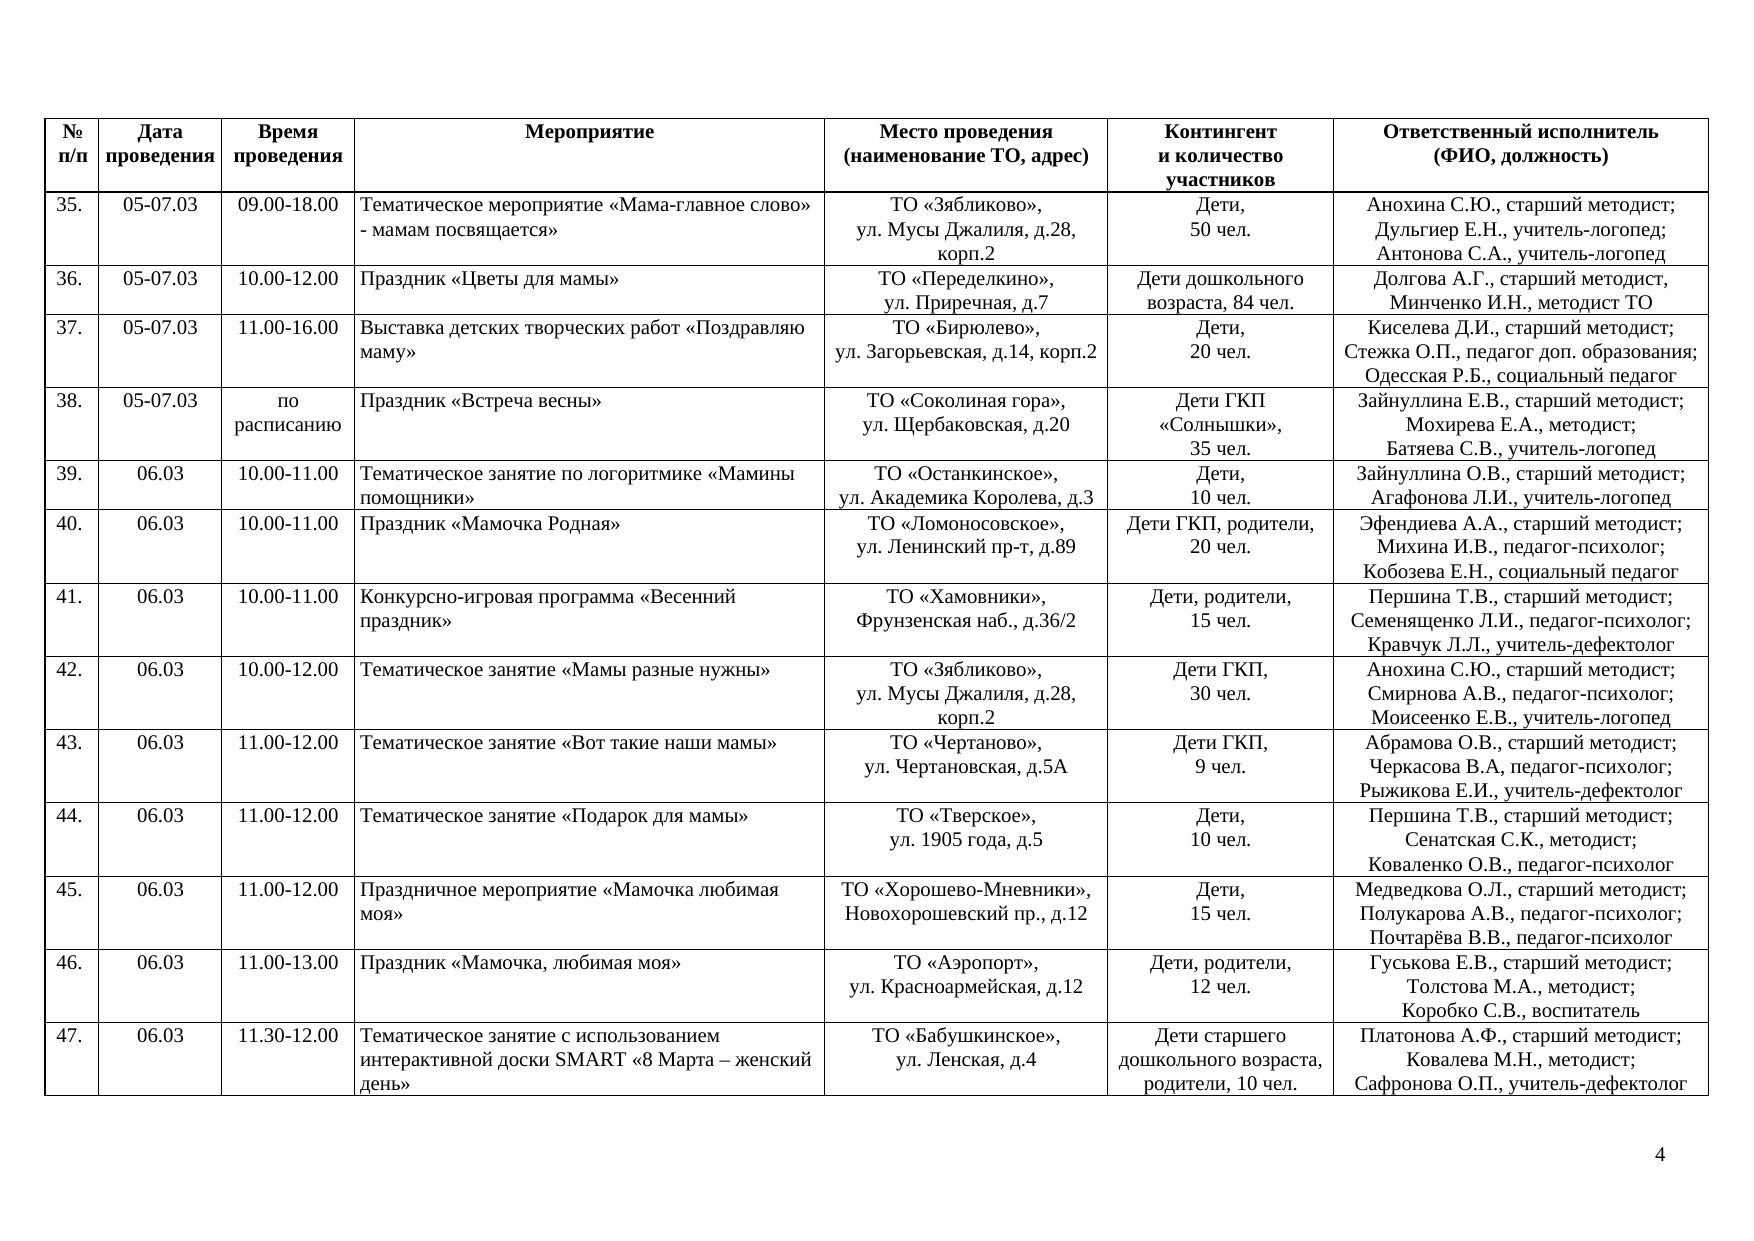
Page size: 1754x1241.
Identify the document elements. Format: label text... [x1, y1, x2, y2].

table_header Мероприятие [355, 119, 824, 191]
table_cell Медведкова О.Л., старший методист; Полукарова А.В., педагог-психолог; Почтарёва В.В., педагог-психолог [1334, 877, 1708, 949]
table_cell 11.00-12.00 [222, 803, 354, 876]
table_cell Праздник «Встреча весны» [355, 388, 824, 460]
table_cell [46, 657, 98, 729]
table_cell Дети, 10 чел. [1108, 803, 1333, 876]
table_cell Абрамова О.В., старший методист; Черкасова В.А, педагог-психолог; Рыжикова Е.И., учитель-дефектолог [1334, 730, 1708, 802]
table_cell [46, 266, 98, 314]
table_cell 11.00-12.00 [222, 730, 354, 802]
table_cell [46, 877, 98, 949]
table_cell ТО «Бирюлево», ул. Загорьевская, д.14, корп.2 [825, 315, 1107, 387]
table_cell Праздник «Мамочка, любимая моя» [355, 950, 824, 1022]
table_cell Дети дошкольного возраста, 84 чел. [1108, 266, 1333, 314]
table_cell по расписанию [222, 388, 354, 460]
table_cell Дети, 20 чел. [1108, 315, 1333, 387]
table_cell Дети ГКП «Солнышки», 35 чел. [1108, 388, 1333, 460]
table_cell Дети, 10 чел. [1108, 461, 1333, 509]
table_cell 05-07.03 [99, 315, 221, 387]
table_cell Дети ГКП, 9 чел. [1108, 730, 1333, 802]
table_cell 11.00-13.00 [222, 950, 354, 1022]
table_cell [46, 730, 98, 802]
table_cell Тематическое занятие по логоритмике «Мамины помощники» [355, 461, 824, 509]
table_cell 06.03 [99, 877, 221, 949]
table_cell 10.00-12.00 [222, 266, 354, 314]
table_cell ТО «Хамовники», Фрунзенская наб., д.36/2 [825, 584, 1107, 656]
table_header № п/п [46, 119, 98, 191]
table_cell 06.03 [99, 803, 221, 876]
table_cell [46, 803, 98, 876]
table_cell Дети, родители, 15 чел. [1108, 584, 1333, 656]
table_cell 11.00-16.00 [222, 315, 354, 387]
table_header Время проведения [222, 119, 354, 191]
table_cell ТО «Зябликово», ул. Мусы Джалиля, д.28, корп.2 [825, 657, 1107, 729]
table_cell ТО «Бабушкинское», ул. Ленская, д.4 [825, 1023, 1107, 1095]
table_cell Выставка детских творческих работ «Поздравляю маму» [355, 315, 824, 387]
table_cell 05-07.03 [99, 388, 221, 460]
table_cell 11.00-12.00 [222, 877, 354, 949]
table_cell Анохина С.Ю., старший методист; Смирнова А.В., педагог-психолог; Моисеенко Е.В., учитель-логопед [1334, 657, 1708, 729]
table_cell 06.03 [99, 510, 221, 583]
table_cell 05-07.03 [99, 266, 221, 314]
table_cell [46, 584, 98, 656]
table_cell Дети ГКП, 30 чел. [1108, 657, 1333, 729]
table_cell ТО «Тверское», ул. 1905 года, д.5 [825, 803, 1107, 876]
table_cell Конкурсно-игровая программа «Весенний праздник» [355, 584, 824, 656]
table_cell Тематическое занятие «Подарок для мамы» [355, 803, 824, 876]
table_cell ТО «Останкинское», ул. Академика Королева, д.3 [825, 461, 1107, 509]
table_cell Тематическое занятие с использованием интерактивной доски SMART «8 Марта – женский день» [355, 1023, 824, 1095]
table_cell 06.03 [99, 657, 221, 729]
table_cell Тематическое занятие «Вот такие наши мамы» [355, 730, 824, 802]
table_cell Першина Т.В., старший методист; Семенященко Л.И., педагог-психолог; Кравчук Л.Л., учитель-дефектолог [1334, 584, 1708, 656]
table_cell ТО «Ломоносовское», ул. Ленинский пр-т, д.89 [825, 510, 1107, 583]
table_cell 09.00-18.00 [222, 193, 354, 264]
table_header Ответственный исполнитель (ФИО, должность) [1334, 119, 1708, 191]
table_cell ТО «Переделкино», ул. Приречная, д.7 [825, 266, 1107, 314]
table_cell Платонова А.Ф., старший методист; Ковалева М.Н., методист; Сафронова О.П., учитель-дефектолог [1334, 1023, 1708, 1095]
table_cell Тематическое занятие «Мамы разные нужны» [355, 657, 824, 729]
table_cell 06.03 [99, 584, 221, 656]
table_cell [46, 510, 98, 583]
table_cell Праздничное мероприятие «Мамочка любимая моя» [355, 877, 824, 949]
table_cell Эфендиева А.А., старший методист; Михина И.В., педагог-психолог; Кобозева Е.Н., социальный педагог [1334, 510, 1708, 583]
table_cell Праздник «Цветы для мамы» [355, 266, 824, 314]
table_cell 10.00-11.00 [222, 461, 354, 509]
table_cell [46, 193, 98, 264]
table_cell 05-07.03 [99, 193, 221, 264]
table_cell [46, 950, 98, 1022]
table_cell [46, 315, 98, 387]
table_cell 06.03 [99, 461, 221, 509]
table_cell [46, 1023, 98, 1095]
table_cell Долгова А.Г., старший методист, Минченко И.Н., методист ТО [1334, 266, 1708, 314]
table_cell ТО «Аэропорт», ул. Красноармейская, д.12 [825, 950, 1107, 1022]
table_cell 10.00-11.00 [222, 510, 354, 583]
table_cell Дети ГКП, родители, 20 чел. [1108, 510, 1333, 583]
table_cell Дети, родители, 12 чел. [1108, 950, 1333, 1022]
table_cell Гуськова Е.В., старший методист; Толстова М.А., методист; Коробко С.В., воспитатель [1334, 950, 1708, 1022]
table_cell 06.03 [99, 730, 221, 802]
table_cell Дети, 15 чел. [1108, 877, 1333, 949]
table_cell [46, 388, 98, 460]
table_cell Зайнуллина Е.В., старший методист; Мохирева Е.А., методист; Батяева С.В., учитель-логопед [1334, 388, 1708, 460]
table_cell 06.03 [99, 950, 221, 1022]
table_header Место проведения (наименование ТО, адрес) [825, 119, 1107, 191]
table_header Дата проведения [99, 119, 221, 191]
table_cell ТО «Зябликово», ул. Мусы Джалиля, д.28, корп.2 [825, 193, 1107, 264]
table_cell ТО «Соколиная гора», ул. Щербаковская, д.20 [825, 388, 1107, 460]
table_cell Киселева Д.И., старший методист; Стежка О.П., педагог доп. образования; Одесская Р.Б., социальный педагог [1334, 315, 1708, 387]
table_cell 11.30-12.00 [222, 1023, 354, 1095]
table_cell Дети старшего дошкольного возраста, родители, 10 чел. [1108, 1023, 1333, 1095]
table_cell Зайнуллина О.В., старший методист; Агафонова Л.И., учитель-логопед [1334, 461, 1708, 509]
table_cell ТО «Чертаново», ул. Чертановская, д.5А [825, 730, 1107, 802]
table_header Контингент и количество участников [1108, 119, 1333, 191]
table_cell ТО «Хорошево-Мневники», Новохорошевский пр., д.12 [825, 877, 1107, 949]
table_cell Праздник «Мамочка Родная» [355, 510, 824, 583]
table_cell [46, 461, 98, 509]
table_cell Анохина С.Ю., старший методист; Дульгиер Е.Н., учитель-логопед; Антонова С.А., учитель-логопед [1334, 193, 1708, 264]
table_cell 10.00-11.00 [222, 584, 354, 656]
table_cell Тематическое мероприятие «Мама-главное слово» - мамам посвящается» [355, 193, 824, 264]
table_cell Першина Т.В., старший методист; Сенатская С.К., методист; Коваленко О.В., педагог-психолог [1334, 803, 1708, 876]
table_cell 06.03 [99, 1023, 221, 1095]
table_cell Дети, 50 чел. [1108, 193, 1333, 264]
table_cell 10.00-12.00 [222, 657, 354, 729]
